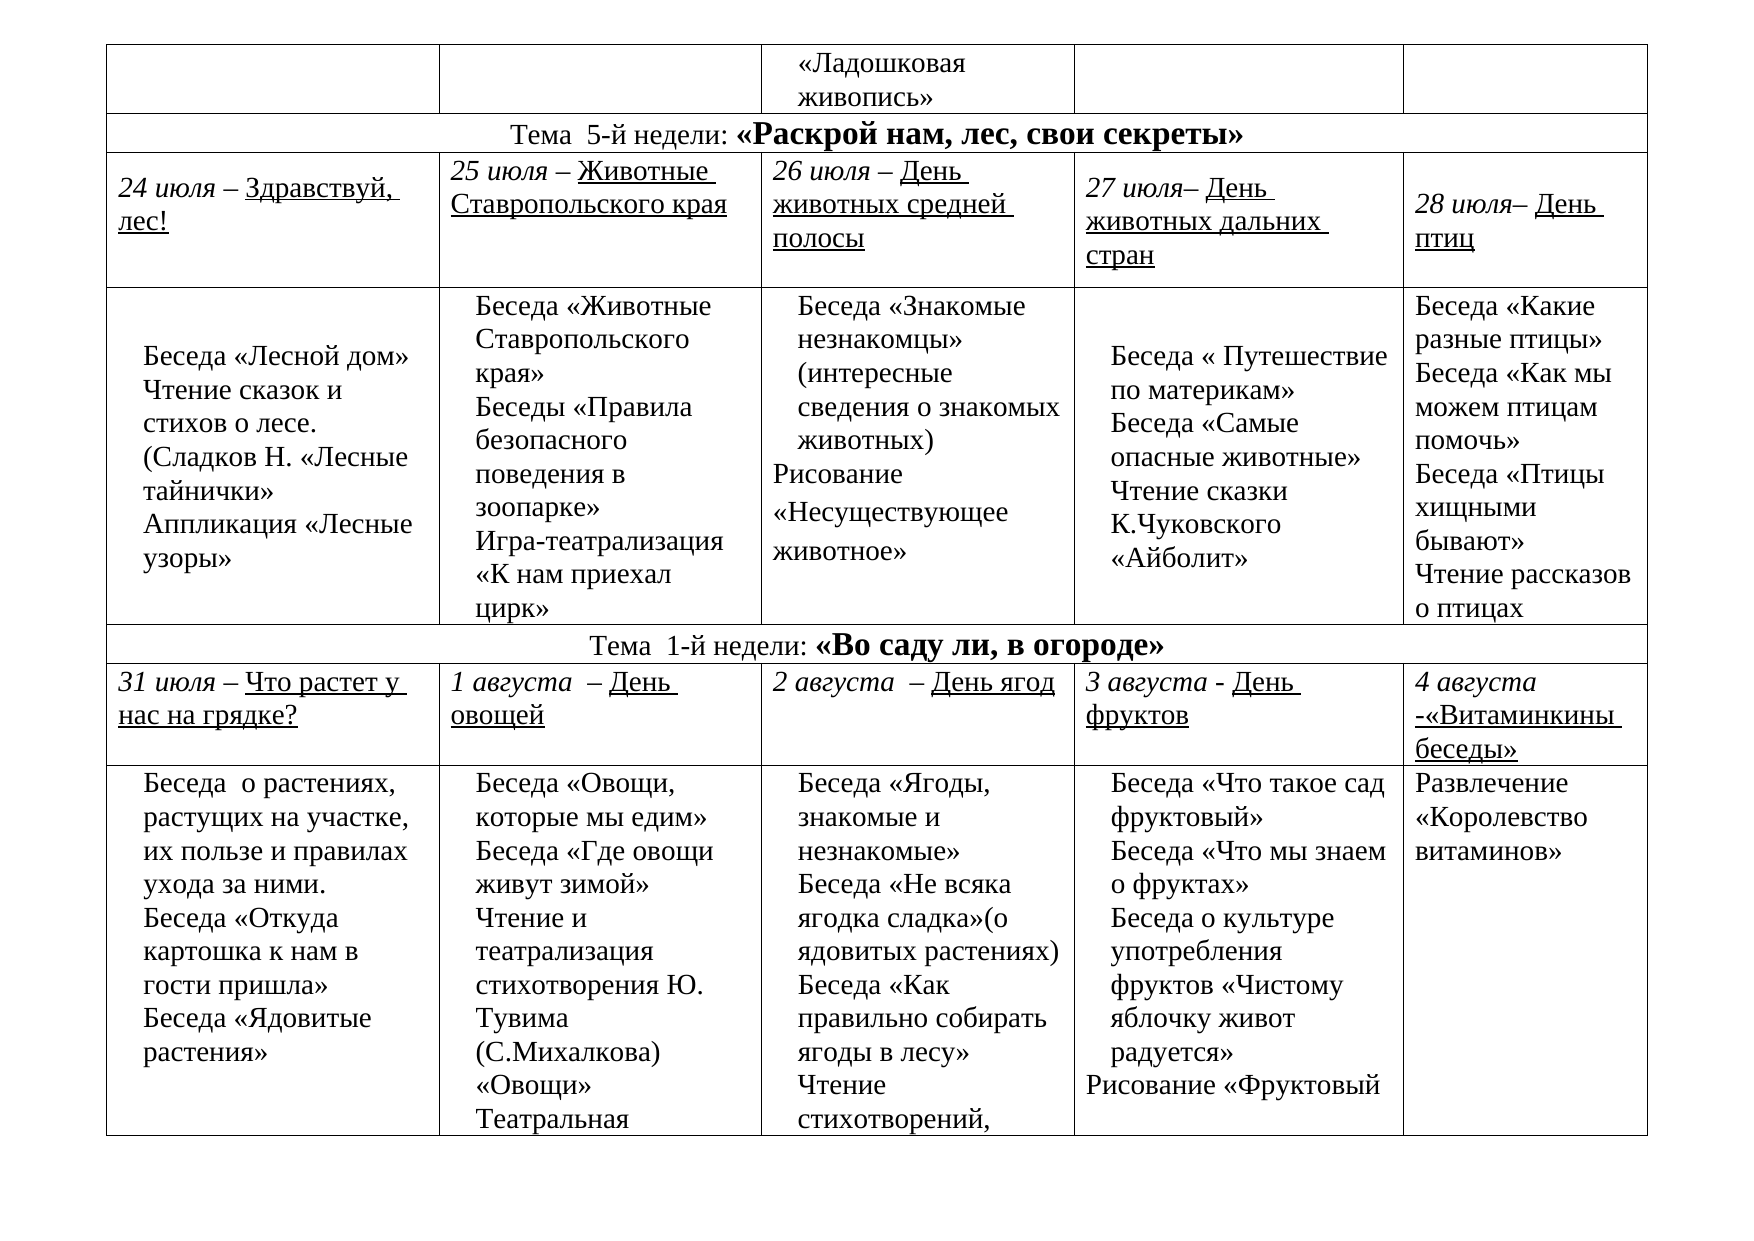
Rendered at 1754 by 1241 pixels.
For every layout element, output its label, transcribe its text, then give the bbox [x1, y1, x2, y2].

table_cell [1404, 45, 1647, 112]
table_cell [107, 45, 439, 112]
table_cell 2 августа – День ягод [762, 664, 1074, 764]
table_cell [762, 45, 1074, 112]
table_cell Тема 1-й недели: «Во саду ли, в огороде» [107, 625, 1647, 663]
table_cell 25 июля – Животные Ставропольского края [440, 153, 761, 287]
table_cell 27 июля– День животных дальних стран [1075, 153, 1403, 287]
table_cell 1 августа – День овощей [440, 664, 761, 764]
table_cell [440, 45, 761, 112]
table_cell Беседа «Животные Ставропольского края» Беседы «Правила безопасного поведения в зоопарке» Игра-театрализация «К нам приехал цирк» [440, 288, 761, 623]
table_cell 24 июля – Здравствуй, лес! [107, 153, 439, 287]
table_cell 31 июля – Что растет у нас на грядке? [107, 664, 439, 764]
table_cell Беседа «Знакомые незнакомцы» (интересные сведения о знакомых животных) Рисование «Несуществующее животное» [762, 288, 1074, 623]
table_cell 3 августа - День фруктов [1075, 664, 1403, 764]
table_cell Тема 5-й недели: «Раскрой нам, лес, свои секреты» [107, 114, 1647, 152]
table_cell Беседа «Какие разные птицы» Беседа «Как мы можем птицам помочь» Беседа «Птицы хищными бывают» Чтение рассказов о птицах [1404, 288, 1647, 623]
table_cell 4 августа -«Витаминкины беседы» [1404, 664, 1647, 764]
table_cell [440, 766, 761, 1134]
table_cell Беседа «Лесной дом» Чтение сказок и стихов о лесе. (Сладков Н. «Лесные тайнички» Аппликация «Лесные узоры» [107, 288, 439, 623]
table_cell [1075, 766, 1403, 1134]
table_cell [762, 766, 1074, 1134]
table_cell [1075, 45, 1403, 112]
table_cell Беседа « Путешествие по материкам» Беседа «Самые опасные животные» Чтение сказки К.Чуковского «Айболит» [1075, 288, 1403, 623]
table_cell 28 июля– День птиц [1404, 153, 1647, 287]
table_cell 26 июля – День животных средней полосы [762, 153, 1074, 287]
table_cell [107, 766, 439, 1134]
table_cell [1404, 766, 1647, 1134]
